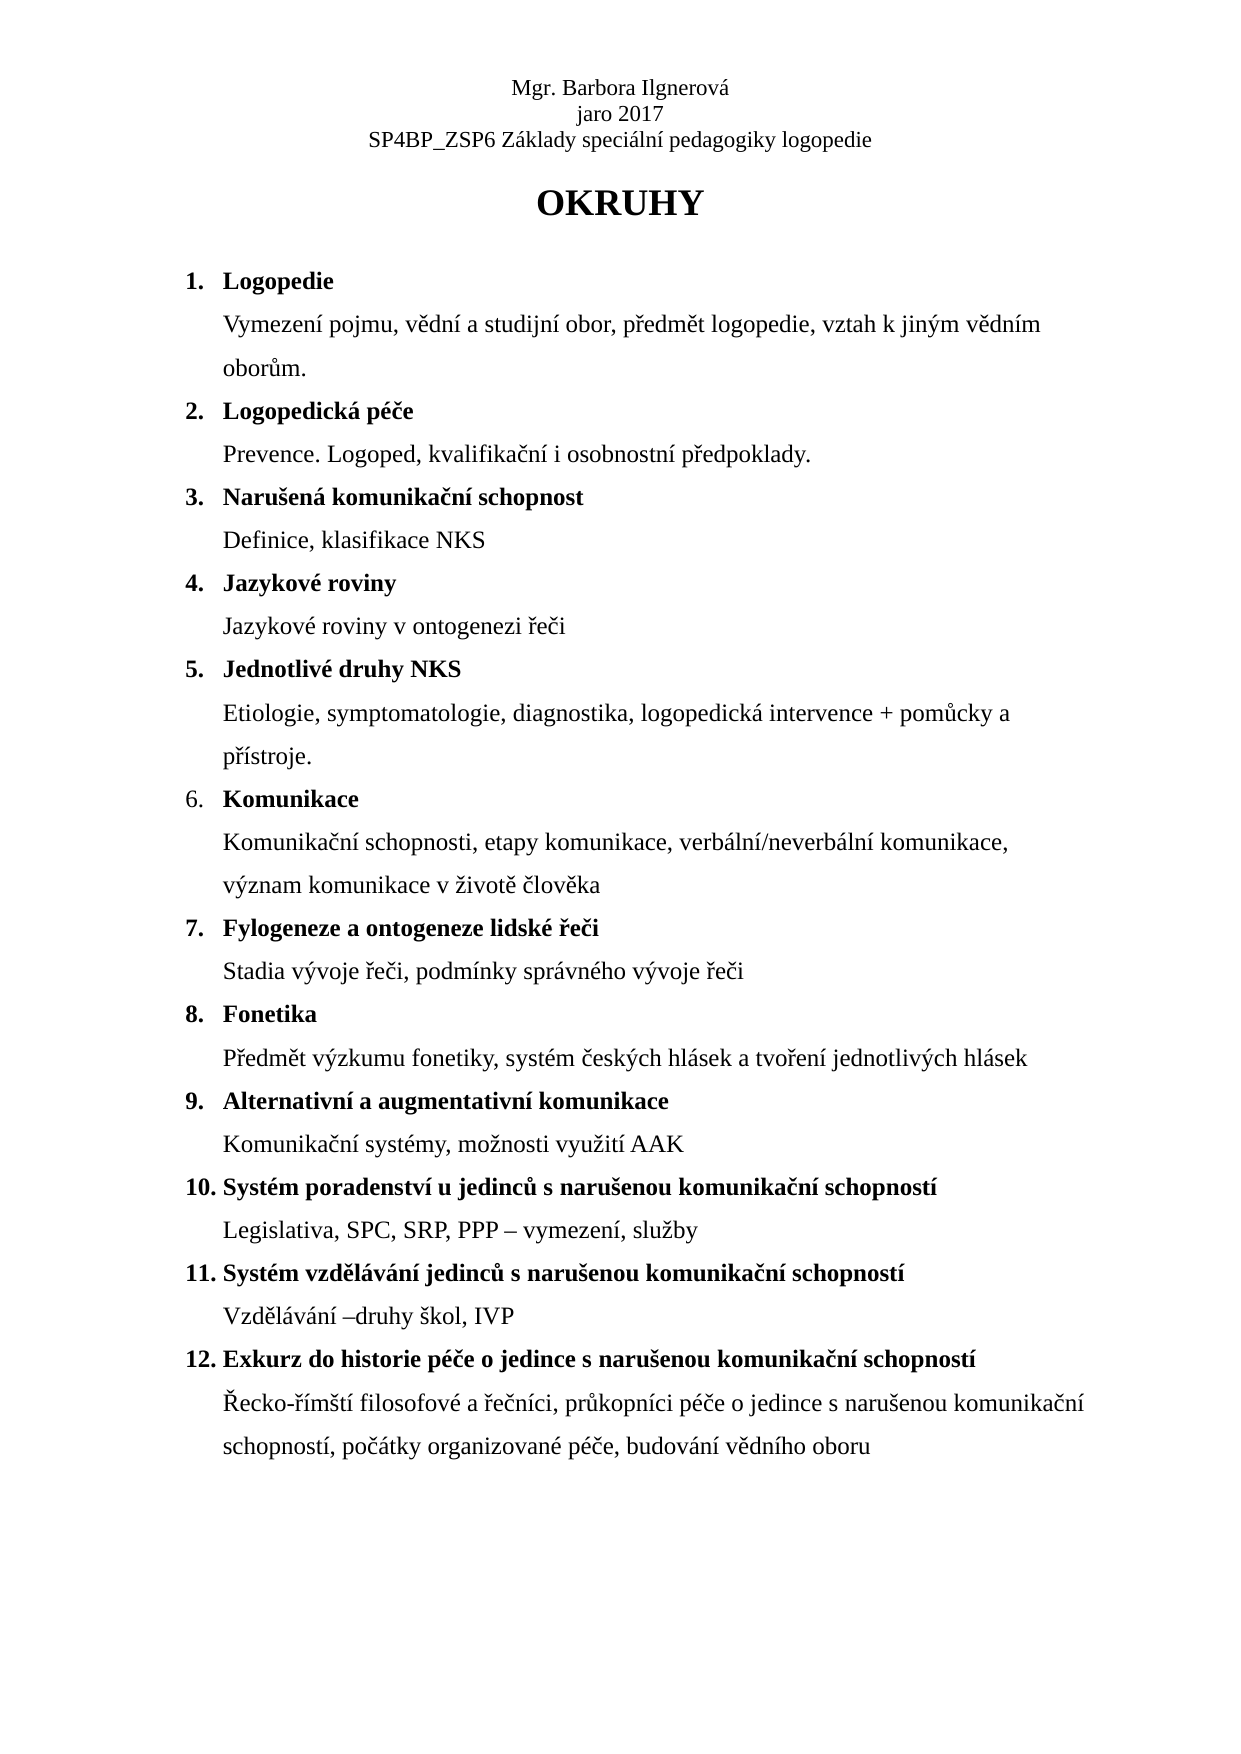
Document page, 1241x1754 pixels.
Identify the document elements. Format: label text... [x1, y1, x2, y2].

list Logopedická péče [185, 396, 1093, 424]
list Definice, klasifikace NKS [223, 525, 1093, 554]
list Jazykové roviny [185, 568, 1093, 597]
list Jednotlivé druhy NKS [185, 654, 1093, 683]
text OKRUHY [148, 181, 1093, 224]
list Stadia vývoje řeči, podmínky správného vývoje řeči [223, 956, 1093, 985]
list Prevence. Logoped, kvalifikační i osobnostní předpoklady. [223, 439, 1093, 468]
list Narušená komunikační schopnost [185, 482, 1093, 511]
list Systém poradenství u jedinců s narušenou komunikační schopností [185, 1172, 1093, 1201]
list Alternativní a augmentativní komunikace [185, 1086, 1093, 1114]
list Komunikační systémy, možnosti využití AAK [223, 1129, 1093, 1158]
list Fylogeneze a ontogeneze lidské řeči [185, 913, 1093, 942]
list Vzdělávání –druhy škol, IVP [223, 1301, 1093, 1330]
list Řecko-římští filosofové a řečníci, průkopníci péče o jedince s narušenou komunikační schopností, počátky organizované péče, budování vědního oboru [223, 1388, 1093, 1459]
list Systém vzdělávání jedinců s narušenou komunikační schopností [185, 1258, 1093, 1287]
list Etiologie, symptomatologie, diagnostika, logopedická intervence + pomůcky a přístroje. [223, 698, 1093, 769]
list Komunikace [185, 784, 1093, 813]
list Předmět výzkumu fonetiky, systém českých hlásek a tvoření jednotlivých hlásek [223, 1043, 1093, 1071]
list Logopedie [185, 266, 1093, 295]
list Komunikační schopnosti, etapy komunikace, verbální/neverbální komunikace, význam komunikace v životě člověka [223, 827, 1093, 899]
list Vymezení pojmu, vědní a studijní obor, předmět logopedie, vztah k jiným vědním oborům. [223, 309, 1093, 381]
list Legislativa, SPC, SRP, PPP – vymezení, služby [223, 1215, 1093, 1244]
list Jazykové roviny v ontogenezi řeči [223, 611, 1093, 640]
list Fonetika [185, 999, 1093, 1028]
list Exkurz do historie péče o jedince s narušenou komunikační schopností [185, 1344, 1093, 1373]
